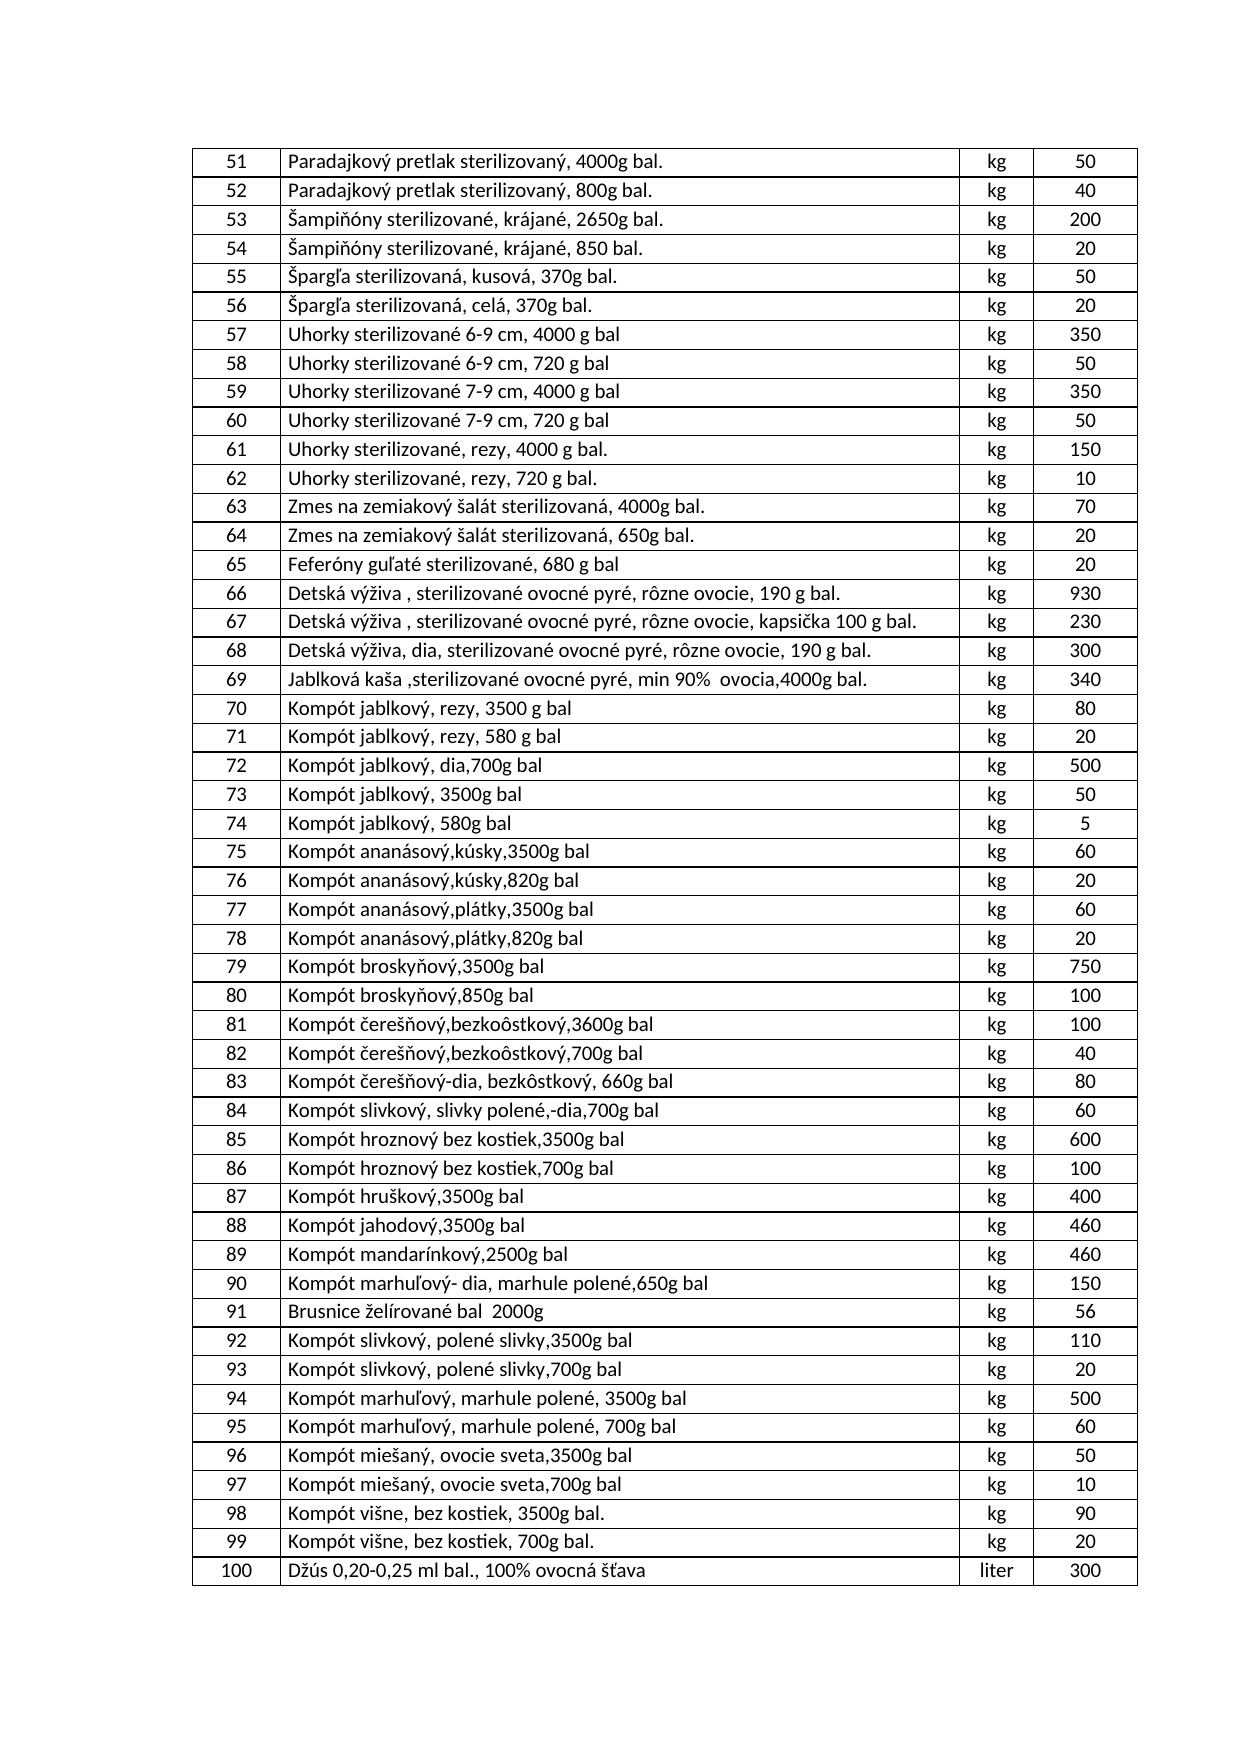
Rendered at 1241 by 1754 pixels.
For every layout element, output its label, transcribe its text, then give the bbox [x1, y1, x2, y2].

table_cell Detská výživa , sterilizované ovocné pyré, rôzne ovocie, kapsička 100 g bal. [281, 609, 959, 636]
table_cell kg [960, 494, 1033, 521]
table_cell kg [960, 264, 1033, 291]
table_cell 50 [1034, 149, 1137, 176]
table_cell 89 [193, 1241, 280, 1269]
table_cell 100 [193, 1558, 280, 1585]
table_cell 500 [1034, 753, 1137, 780]
table_cell Kompót miešaný, ovocie sveta,3500g bal [281, 1443, 959, 1470]
table_cell Kompót mandarínkový,2500g bal [281, 1241, 959, 1269]
table_cell Kompót jahodový,3500g bal [281, 1213, 959, 1240]
table_cell Kompót jablkový, 580g bal [281, 810, 959, 838]
table_cell 350 [1034, 379, 1137, 406]
table_cell Šampiňóny sterilizované, krájané, 2650g bal. [281, 206, 959, 234]
table_cell 300 [1034, 1558, 1137, 1585]
table_cell Detská výživa, dia, sterilizované ovocné pyré, rôzne ovocie, 190 g bal. [281, 638, 959, 665]
table_cell 61 [193, 436, 280, 464]
table_cell kg [960, 1069, 1033, 1096]
table_cell Kompót slivkový, slivky polené,-dia,700g bal [281, 1098, 959, 1125]
table_cell 80 [1034, 1069, 1137, 1096]
table_cell kg [960, 1385, 1033, 1413]
table_cell kg [960, 580, 1033, 608]
table_cell 66 [193, 580, 280, 608]
table_cell 84 [193, 1098, 280, 1125]
table_cell kg [960, 954, 1033, 981]
table_cell kg [960, 609, 1033, 636]
table_cell 20 [1034, 925, 1137, 953]
table_cell kg [960, 436, 1033, 464]
table_cell Paradajkový pretlak sterilizovaný, 800g bal. [281, 178, 959, 205]
table_cell Brusnice želírované bal 2000g [281, 1299, 959, 1326]
table_cell 50 [1034, 264, 1137, 291]
table_cell 460 [1034, 1213, 1137, 1240]
table_cell 50 [1034, 350, 1137, 378]
table_cell Kompót jablkový, rezy, 580 g bal [281, 724, 959, 751]
table_cell Kompót hroznový bez kostiek,700g bal [281, 1155, 959, 1183]
table_cell kg [960, 724, 1033, 751]
table_cell 20 [1034, 523, 1137, 550]
table_cell Kompót ananásový,kúsky,3500g bal [281, 839, 959, 866]
table_cell 74 [193, 810, 280, 838]
table_cell Kompót marhuľový, marhule polené, 3500g bal [281, 1385, 959, 1413]
table_cell 100 [1034, 983, 1137, 1010]
table_cell 85 [193, 1126, 280, 1154]
table_cell 81 [193, 1011, 280, 1039]
table_cell 10 [1034, 465, 1137, 493]
table_cell kg [960, 983, 1033, 1010]
table_cell kg [960, 1270, 1033, 1298]
table_cell 68 [193, 638, 280, 665]
table_cell 600 [1034, 1126, 1137, 1154]
table_cell Špargľa sterilizovaná, kusová, 370g bal. [281, 264, 959, 291]
table_cell Kompót ananásový,plátky,3500g bal [281, 896, 959, 924]
table_cell Kompót hruškový,3500g bal [281, 1184, 959, 1211]
table_cell 20 [1034, 235, 1137, 263]
table_cell 20 [1034, 293, 1137, 320]
table_cell 5 [1034, 810, 1137, 838]
table_cell 50 [1034, 781, 1137, 809]
table_cell kg [960, 839, 1033, 866]
table_cell kg [960, 868, 1033, 895]
table_cell 95 [193, 1414, 280, 1441]
table_cell Kompót miešaný, ovocie sveta,700g bal [281, 1471, 959, 1499]
table_cell kg [960, 235, 1033, 263]
table_cell kg [960, 1241, 1033, 1269]
table_cell 51 [193, 149, 280, 176]
table_cell kg [960, 350, 1033, 378]
table_cell kg [960, 925, 1033, 953]
table_cell Kompót slivkový, polené slivky,700g bal [281, 1356, 959, 1384]
table_cell Džús 0,20-0,25 ml bal., 100% ovocná šťava [281, 1558, 959, 1585]
table_cell Kompót višne, bez kostiek, 3500g bal. [281, 1500, 959, 1528]
table_cell Kompót marhuľový- dia, marhule polené,650g bal [281, 1270, 959, 1298]
table_cell 60 [1034, 896, 1137, 924]
table_cell 76 [193, 868, 280, 895]
table_cell kg [960, 896, 1033, 924]
table_cell Kompót ananásový,kúsky,820g bal [281, 868, 959, 895]
table_cell Zmes na zemiakový šalát sterilizovaná, 4000g bal. [281, 494, 959, 521]
table_cell 86 [193, 1155, 280, 1183]
table_cell kg [960, 465, 1033, 493]
table_cell kg [960, 666, 1033, 694]
table_cell Uhorky sterilizované 7-9 cm, 720 g bal [281, 408, 959, 435]
table_cell Kompót čerešňový,bezkoôstkový,3600g bal [281, 1011, 959, 1039]
table_cell 59 [193, 379, 280, 406]
table_cell 60 [1034, 839, 1137, 866]
table_cell 20 [1034, 1529, 1137, 1556]
table_cell kg [960, 1471, 1033, 1499]
table_cell Uhorky sterilizované, rezy, 720 g bal. [281, 465, 959, 493]
table_cell 91 [193, 1299, 280, 1326]
table_cell 69 [193, 666, 280, 694]
table_cell 56 [1034, 1299, 1137, 1326]
table_cell Zmes na zemiakový šalát sterilizovaná, 650g bal. [281, 523, 959, 550]
table_cell kg [960, 551, 1033, 579]
table_cell kg [960, 695, 1033, 723]
table_cell kg [960, 523, 1033, 550]
table_cell 73 [193, 781, 280, 809]
table_cell Šampiňóny sterilizované, krájané, 850 bal. [281, 235, 959, 263]
table_cell 64 [193, 523, 280, 550]
table_cell Kompót čerešňový,bezkoôstkový,700g bal [281, 1040, 959, 1068]
table_cell 54 [193, 235, 280, 263]
table_cell 20 [1034, 724, 1137, 751]
table_cell Kompót jablkový, dia,700g bal [281, 753, 959, 780]
table_cell Kompót broskyňový,850g bal [281, 983, 959, 1010]
table_cell Kompót broskyňový,3500g bal [281, 954, 959, 981]
table_cell 60 [193, 408, 280, 435]
table_cell 350 [1034, 321, 1137, 349]
table_cell 52 [193, 178, 280, 205]
table_cell 98 [193, 1500, 280, 1528]
table_cell Špargľa sterilizovaná, celá, 370g bal. [281, 293, 959, 320]
table_cell kg [960, 1328, 1033, 1355]
table_cell 400 [1034, 1184, 1137, 1211]
table_cell 58 [193, 350, 280, 378]
table_cell Uhorky sterilizované 7-9 cm, 4000 g bal [281, 379, 959, 406]
table_cell kg [960, 1356, 1033, 1384]
table_cell kg [960, 1040, 1033, 1068]
table_cell kg [960, 753, 1033, 780]
table_cell kg [960, 1213, 1033, 1240]
table_cell 70 [193, 695, 280, 723]
table_cell Uhorky sterilizované 6-9 cm, 720 g bal [281, 350, 959, 378]
table_cell Kompót ananásový,plátky,820g bal [281, 925, 959, 953]
table_cell 96 [193, 1443, 280, 1470]
table_cell kg [960, 149, 1033, 176]
table_cell 500 [1034, 1385, 1137, 1413]
table_cell Feferóny guľaté sterilizované, 680 g bal [281, 551, 959, 579]
table_cell 56 [193, 293, 280, 320]
table_cell Kompót hroznový bez kostiek,3500g bal [281, 1126, 959, 1154]
table_cell 57 [193, 321, 280, 349]
table_cell 90 [1034, 1500, 1137, 1528]
table_cell 87 [193, 1184, 280, 1211]
table_cell kg [960, 379, 1033, 406]
table_cell kg [960, 178, 1033, 205]
table_cell liter [960, 1558, 1033, 1585]
table_cell 60 [1034, 1414, 1137, 1441]
table_cell kg [960, 1443, 1033, 1470]
table_cell 70 [1034, 494, 1137, 521]
table_cell 62 [193, 465, 280, 493]
table_cell kg [960, 638, 1033, 665]
table_cell 71 [193, 724, 280, 751]
table_cell 50 [1034, 408, 1137, 435]
table_cell kg [960, 810, 1033, 838]
table_cell 77 [193, 896, 280, 924]
table_cell 80 [193, 983, 280, 1010]
table_cell 63 [193, 494, 280, 521]
table_cell 40 [1034, 178, 1137, 205]
table_cell 88 [193, 1213, 280, 1240]
table_cell kg [960, 1414, 1033, 1441]
table_cell 65 [193, 551, 280, 579]
table_cell Kompót marhuľový, marhule polené, 700g bal [281, 1414, 959, 1441]
table_cell 67 [193, 609, 280, 636]
table_cell kg [960, 321, 1033, 349]
table_cell kg [960, 1126, 1033, 1154]
table_cell 460 [1034, 1241, 1137, 1269]
table_cell Uhorky sterilizované 6-9 cm, 4000 g bal [281, 321, 959, 349]
table_cell 150 [1034, 436, 1137, 464]
table_cell kg [960, 1155, 1033, 1183]
table_cell Jablková kaša ,sterilizované ovocné pyré, min 90% ovocia,4000g bal. [281, 666, 959, 694]
table_cell 60 [1034, 1098, 1137, 1125]
table_cell 72 [193, 753, 280, 780]
table_cell 53 [193, 206, 280, 234]
table_cell kg [960, 206, 1033, 234]
table_cell Kompót slivkový, polené slivky,3500g bal [281, 1328, 959, 1355]
table_cell kg [960, 1299, 1033, 1326]
table_cell 80 [1034, 695, 1137, 723]
table_cell 82 [193, 1040, 280, 1068]
table_cell 100 [1034, 1011, 1137, 1039]
table_cell Detská výživa , sterilizované ovocné pyré, rôzne ovocie, 190 g bal. [281, 580, 959, 608]
table_cell 40 [1034, 1040, 1137, 1068]
table_cell kg [960, 1500, 1033, 1528]
table_cell Kompót jablkový, rezy, 3500 g bal [281, 695, 959, 723]
table_cell 150 [1034, 1270, 1137, 1298]
table_cell 200 [1034, 206, 1137, 234]
table_cell 75 [193, 839, 280, 866]
table_cell 20 [1034, 1356, 1137, 1384]
table_cell 92 [193, 1328, 280, 1355]
table_cell 110 [1034, 1328, 1137, 1355]
table_cell 100 [1034, 1155, 1137, 1183]
table_cell Paradajkový pretlak sterilizovaný, 4000g bal. [281, 149, 959, 176]
table_cell 230 [1034, 609, 1137, 636]
table_cell 79 [193, 954, 280, 981]
table_cell 93 [193, 1356, 280, 1384]
table_cell Kompót čerešňový-dia, bezkôstkový, 660g bal [281, 1069, 959, 1096]
table_cell Uhorky sterilizované, rezy, 4000 g bal. [281, 436, 959, 464]
table_cell 50 [1034, 1443, 1137, 1470]
table_cell Kompót jablkový, 3500g bal [281, 781, 959, 809]
table_cell 930 [1034, 580, 1137, 608]
table_cell 94 [193, 1385, 280, 1413]
table_cell 10 [1034, 1471, 1137, 1499]
table_cell 20 [1034, 551, 1137, 579]
table_cell kg [960, 1098, 1033, 1125]
table_cell 83 [193, 1069, 280, 1096]
table_cell 55 [193, 264, 280, 291]
table_cell kg [960, 1529, 1033, 1556]
table_cell 78 [193, 925, 280, 953]
table_cell 340 [1034, 666, 1137, 694]
table_cell 300 [1034, 638, 1137, 665]
table_cell 20 [1034, 868, 1137, 895]
table_cell kg [960, 293, 1033, 320]
table_cell kg [960, 781, 1033, 809]
table_cell 750 [1034, 954, 1137, 981]
table_cell 99 [193, 1529, 280, 1556]
table_cell kg [960, 1184, 1033, 1211]
table_cell 90 [193, 1270, 280, 1298]
table_cell kg [960, 1011, 1033, 1039]
table_cell 97 [193, 1471, 280, 1499]
table_cell Kompót višne, bez kostiek, 700g bal. [281, 1529, 959, 1556]
table_cell kg [960, 408, 1033, 435]
